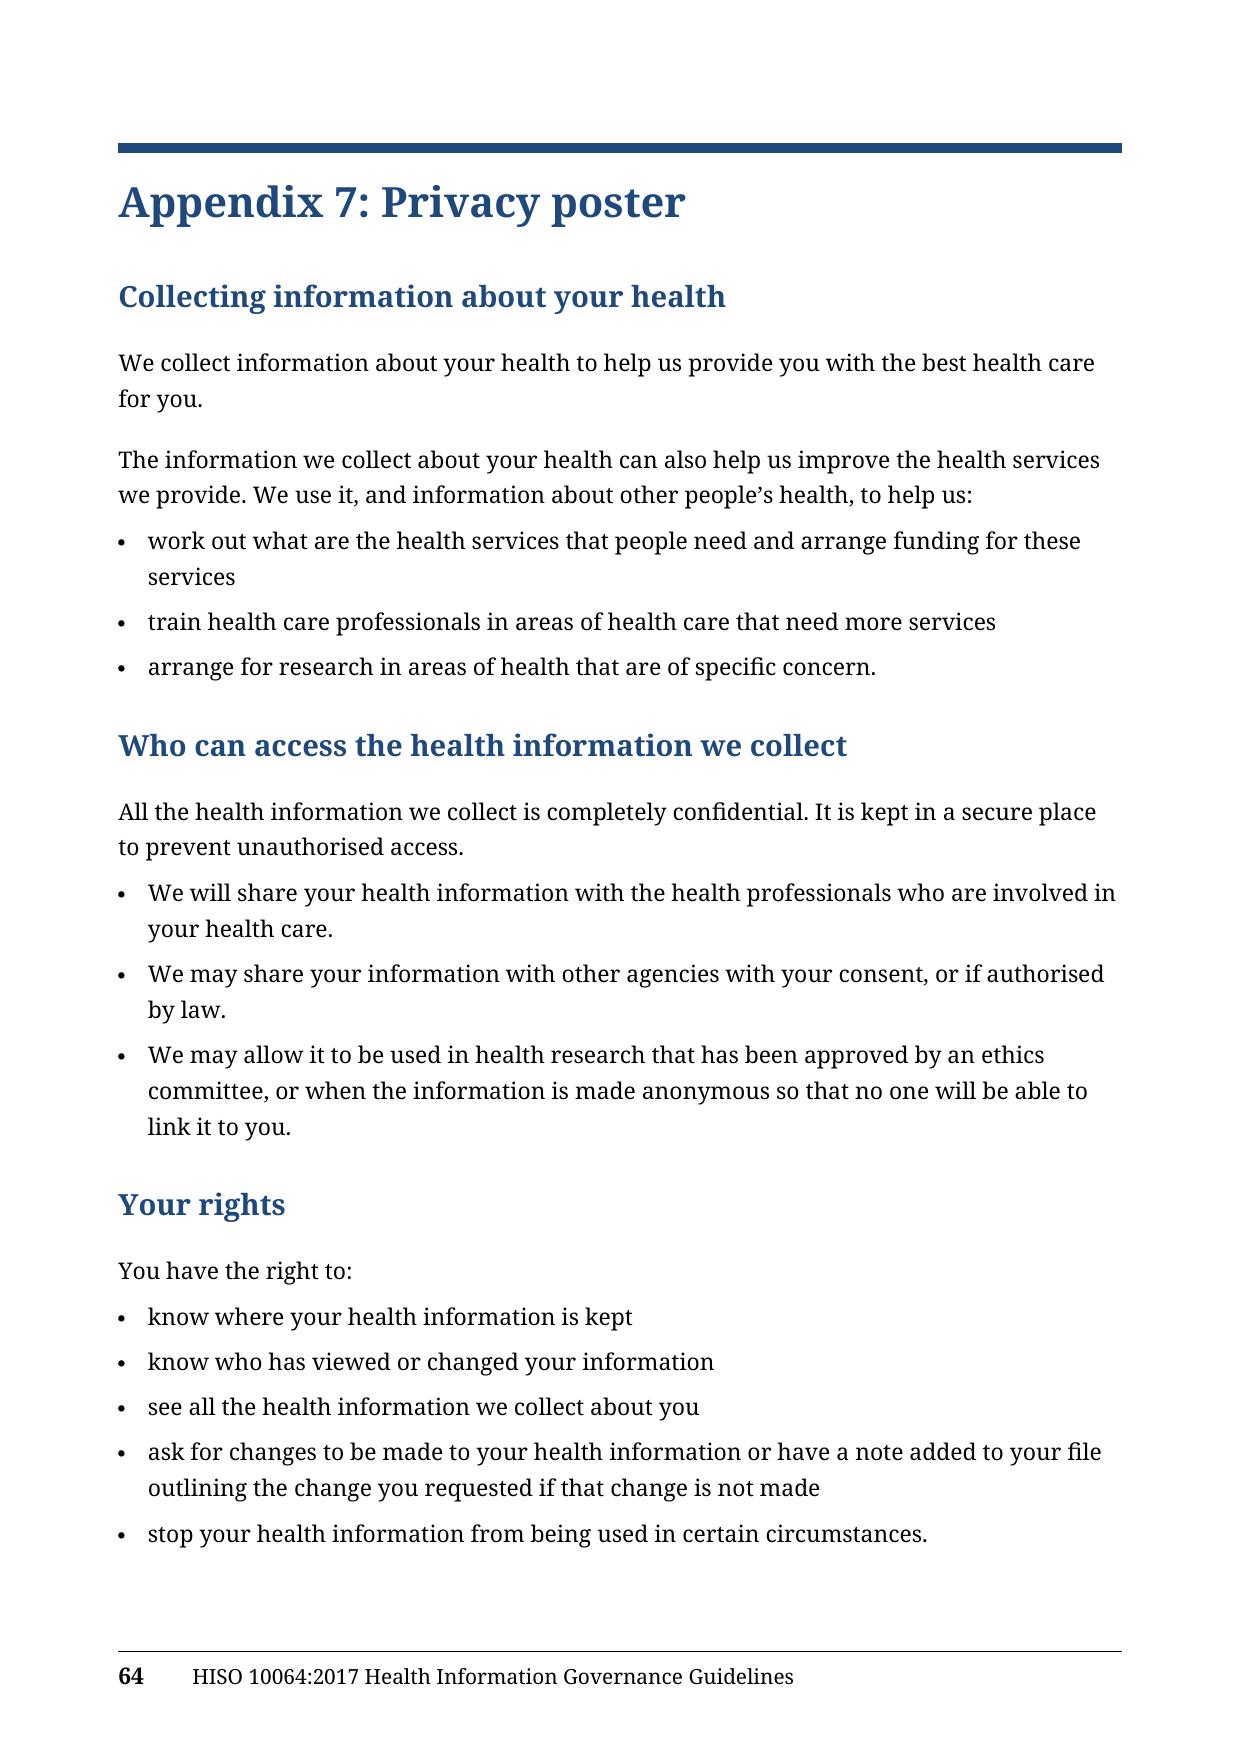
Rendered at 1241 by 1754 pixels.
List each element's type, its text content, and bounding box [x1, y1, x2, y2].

text work out what are the health services that people need and arrange funding for these services [118, 525, 1122, 592]
text We may allow it to be used in health research that has been approved by an ethics committee, or when the information is made anonymous so that no one will be able to link it to you. [118, 1039, 1122, 1142]
subtitle Appendix 7: Privacy poster [118, 153, 1122, 230]
text see all the health information we collect about you [118, 1391, 1122, 1422]
text We may share your information with other agencies with your consent, or if authorised by law. [118, 958, 1122, 1025]
text We collect information about your health to help us provide you with the best health care for you. [118, 347, 1122, 414]
subtitle Your rights [118, 1184, 1122, 1224]
text train health care professionals in areas of health care that need more services [118, 606, 1122, 637]
text All the health information we collect is completely confidential. It is kept in a secure place to prevent unauthorised access. [118, 795, 1122, 863]
text We will share your health information with the health professionals who are involved in your health care. [118, 877, 1122, 944]
subtitle Who can access the health information we collect [118, 725, 1122, 764]
text arrange for research in areas of health that are of specific concern. [118, 651, 1122, 683]
text ask for changes to be made to your health information or have a note added to your file outlining the change you requested if that change is not made [118, 1436, 1122, 1503]
text stop your health information from being used in certain circumstances. [118, 1518, 1122, 1549]
text You have the right to: [118, 1255, 1122, 1286]
text know where your health information is kept [118, 1300, 1122, 1332]
text know who has viewed or changed your information [118, 1346, 1122, 1377]
subtitle Collecting information about your health [118, 276, 1122, 316]
text The information we collect about your health can also help us improve the health services we provide. We use it, and information about other people’s health, to help us: [118, 443, 1122, 511]
